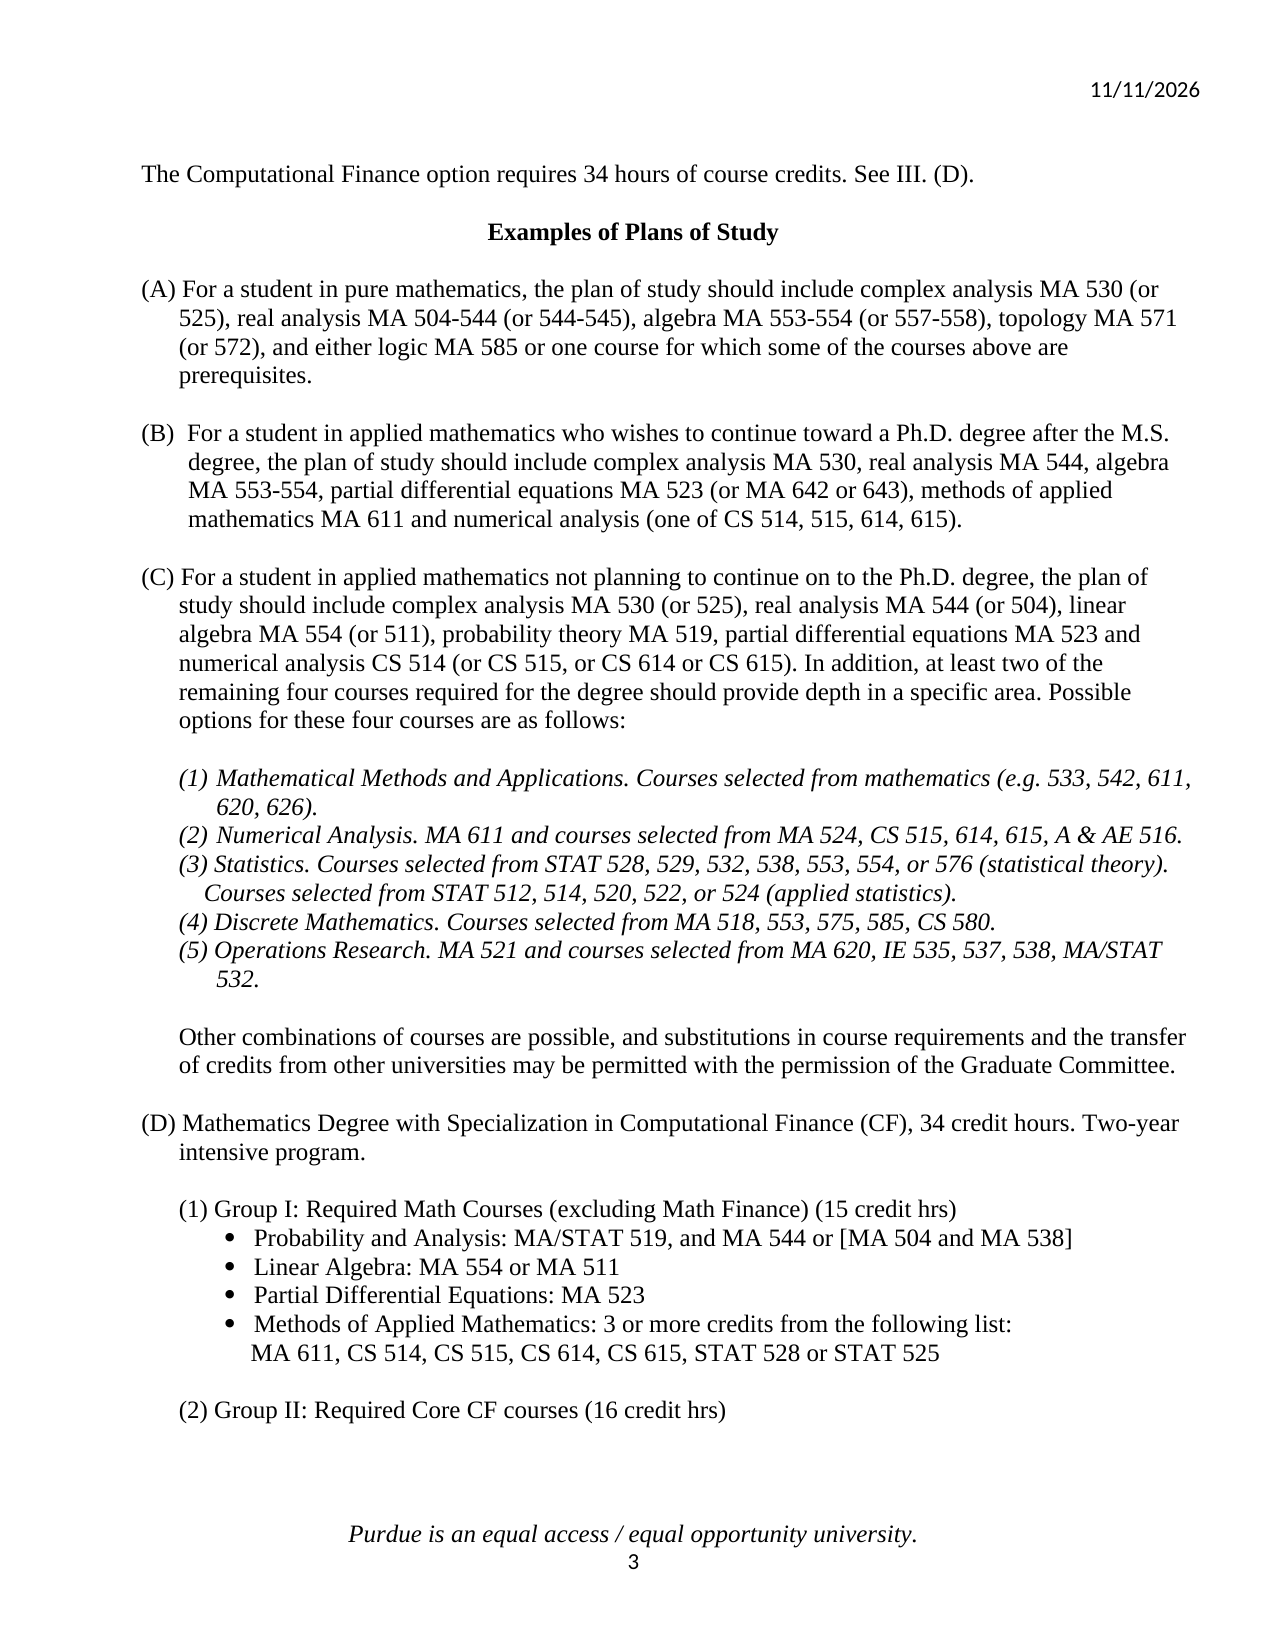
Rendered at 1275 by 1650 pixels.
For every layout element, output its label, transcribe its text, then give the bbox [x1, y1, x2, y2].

list Numerical Analysis. MA 611 and courses selected from MA 524, CS 515, 614, 615, A & AE 516. [178, 821, 1200, 849]
text (4) Discrete Mathematics. Courses selected from MA 518, 553, 575, 585, CS 580. [178, 907, 1200, 936]
text Courses selected from STAT 512, 514, 520, 522, or 524 (applied statistics). [178, 878, 1200, 907]
text The Computational Finance option requires 34 hours of course credits. See III. (D). [66, 159, 1200, 188]
text (3) Statistics. Courses selected from STAT 528, 529, 532, 538, 553, 554, or 576 (statistical theory). [178, 849, 1200, 878]
text (A) For a student in pure mathematics, the plan of study should include complex analysis MA 530 (or 525), real analysis MA 504-544 (or 544-545), algebra MA 553-554 (or 557-558), topology MA 571 (or 572), and either logic MA 585 or one course for which some of the courses above are prerequisites. [141, 274, 1200, 389]
text (C) For a student in applied mathematics not planning to continue on to the Ph.D. degree, the plan of study should include complex analysis MA 530 (or 525), real analysis MA 544 (or 504), linear algebra MA 554 (or 511), probability theory MA 519, partial differential equations MA 523 and numerical analysis CS 514 (or CS 515, or CS 614 or CS 615). In addition, at least two of the remaining four courses required for the degree should provide depth in a specific area. Possible options for these four courses are as follows: [141, 562, 1200, 734]
text (B) For a student in applied mathematics who wishes to continue toward a Ph.D. degree after the M.S. [66, 418, 1200, 447]
text degree, the plan of study should include complex analysis MA 530, real analysis MA 544, algebra [188, 447, 1200, 476]
list Methods of Applied Mathematics: 3 or more credits from the following list: [225, 1309, 1200, 1338]
list Partial Differential Equations: MA 523 [225, 1281, 1200, 1309]
text (2) Group II: Required Core CF courses (16 credit hrs) [178, 1396, 1200, 1424]
text Examples of Plans of Study [66, 217, 1200, 246]
list Probability and Analysis: MA/STAT 519, and MA 544 or [MA 504 and MA 538] [225, 1223, 1200, 1252]
text (D) Mathematics Degree with Specialization in Computational Finance (CF), 34 credit hours. Two-year intensive program. [141, 1108, 1200, 1166]
text (1) Group I: Required Math Courses (excluding Math Finance) (15 credit hrs) [150, 1194, 1200, 1223]
text Other combinations of courses are possible, and substitutions in course requirements and the transfer of credits from other universities may be permitted with the permission of the Graduate Committee. [178, 1022, 1200, 1079]
list Mathematical Methods and Applications. Courses selected from mathematics (e.g. 533, 542, 611, 620, 626). [178, 763, 1200, 821]
text MA 553-554, partial differential equations MA 523 (or MA 642 or 643), methods of applied mathematics MA 611 and numerical analysis (one of CS 514, 515, 614, 615). [188, 476, 1200, 533]
text (5) Operations Research. MA 521 and courses selected from MA 620, IE 535, 537, 538, MA/STAT 532. [178, 936, 1200, 993]
text MA 611, CS 514, CS 515, CS 614, CS 615, STAT 528 or STAT 525 [225, 1338, 1200, 1367]
list Linear Algebra: MA 554 or MA 511 [225, 1252, 1200, 1281]
